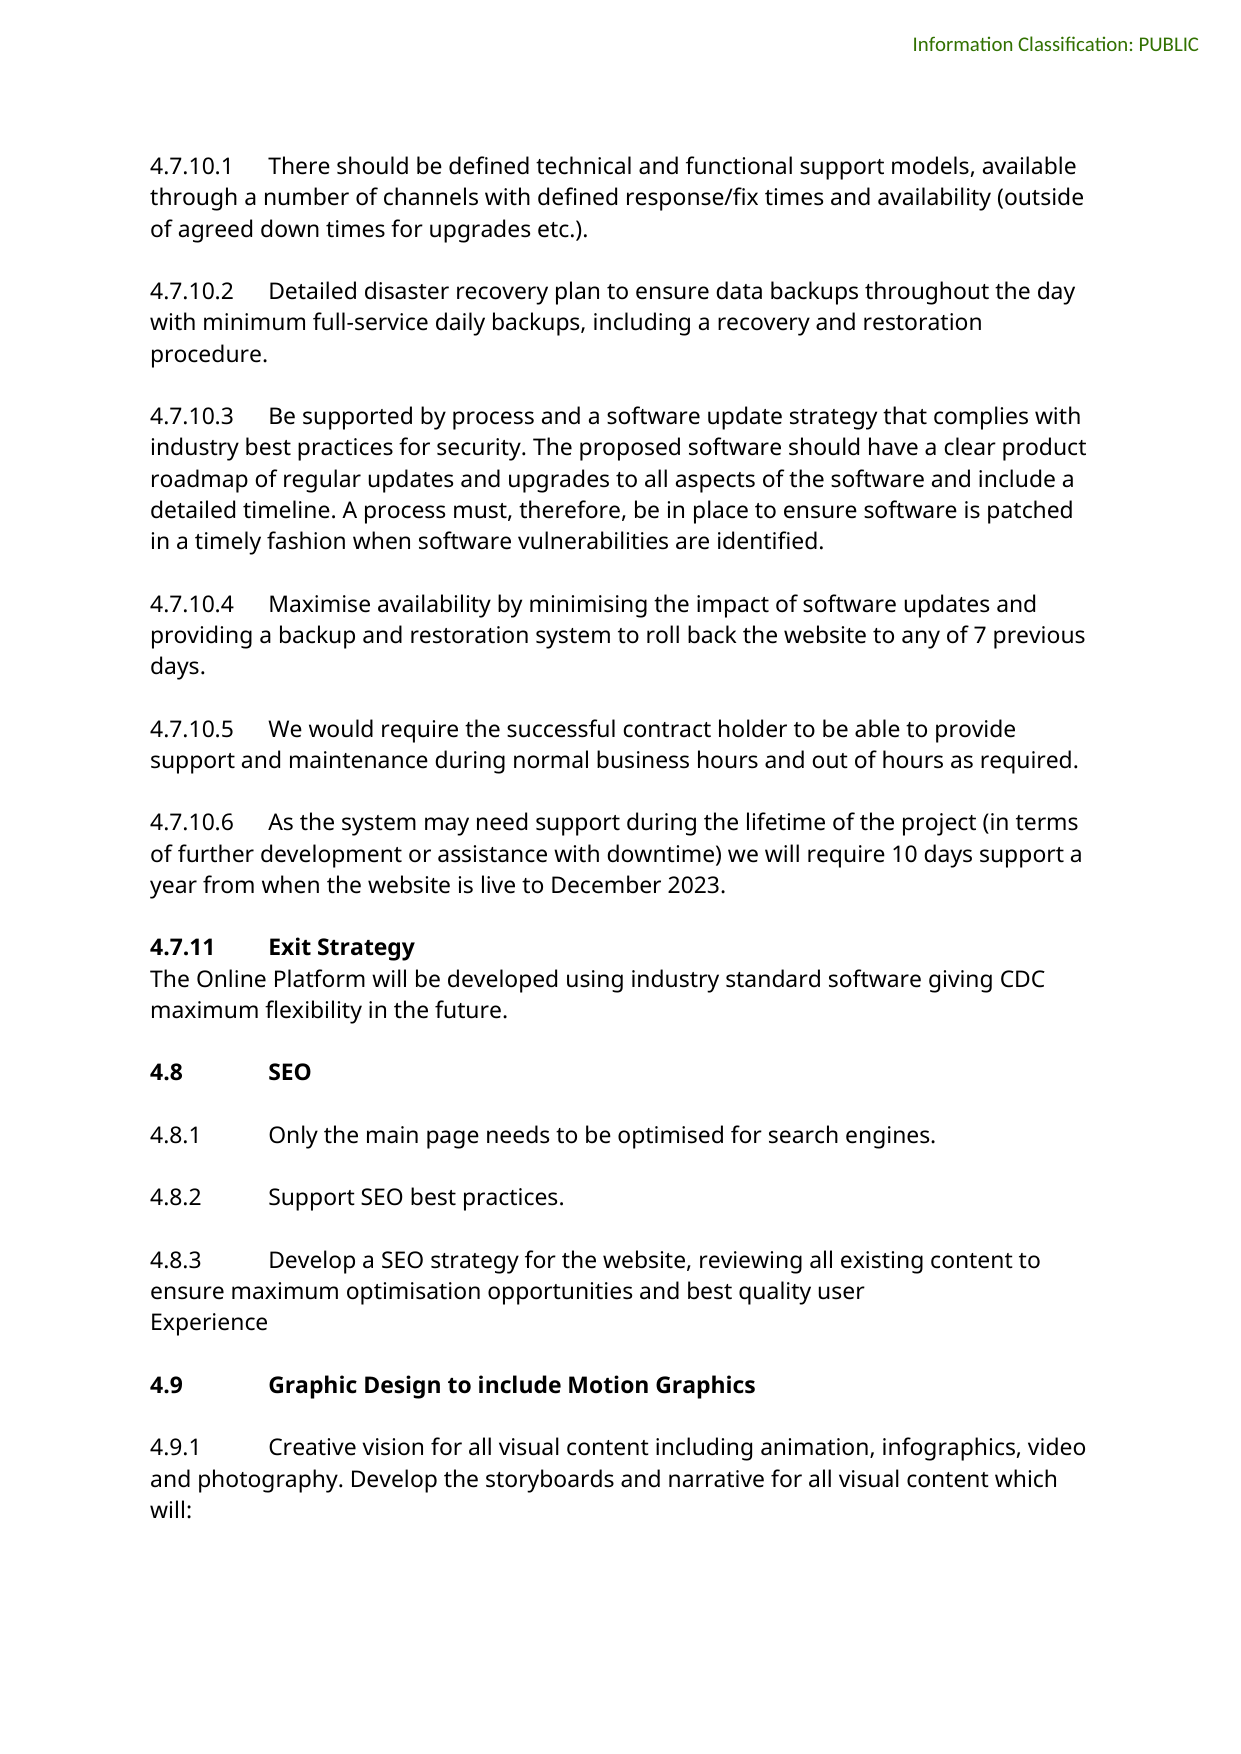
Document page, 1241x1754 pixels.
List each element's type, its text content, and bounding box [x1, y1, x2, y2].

list Creative vision for all visual content including animation, infographics, video and photography. Develop the storyboards and narrative for all visual content which will: [150, 1431, 1090, 1525]
list There should be defined technical and functional support models, available through a number of channels with defined response/fix times and availability (outside of agreed down times for upgrades etc.). [150, 150, 1090, 244]
list Develop a SEO strategy for the website, reviewing all existing content to ensure maximum optimisation opportunities and best quality user [150, 1244, 1090, 1306]
list As the system may need support during the lifetime of the project (in terms of further development or assistance with downtime) we will require 10 days support a year from when the website is live to December 2023. [150, 806, 1090, 900]
list Exit Strategy [150, 931, 1090, 962]
list Detailed disaster recovery plan to ensure data backups throughout the day with minimum full-service daily backups, including a recovery and restoration procedure. [150, 275, 1090, 369]
list Only the main page needs to be optimised for search engines. [150, 1119, 1090, 1150]
list Support SEO best practices. [150, 1181, 1090, 1212]
text Experience [150, 1306, 1090, 1337]
list Graphic Design to include Motion Graphics [150, 1369, 1090, 1400]
text The Online Platform will be developed using industry standard software giving CDC maximum flexibility in the future. [150, 962, 1090, 1025]
list We would require the successful contract holder to be able to provide support and maintenance during normal business hours and out of hours as required. [150, 712, 1090, 775]
list Be supported by process and a software update strategy that complies with industry best practices for security. The proposed software should have a clear product roadmap of regular updates and upgrades to all aspects of the software and include a detailed timeline. A process must, therefore, be in place to ensure software is patched in a timely fashion when software vulnerabilities are identified. [150, 400, 1090, 556]
list SEO [150, 1056, 1090, 1087]
list Maximise availability by minimising the impact of software updates and providing a backup and restoration system to roll back the website to any of 7 previous days. [150, 587, 1090, 681]
